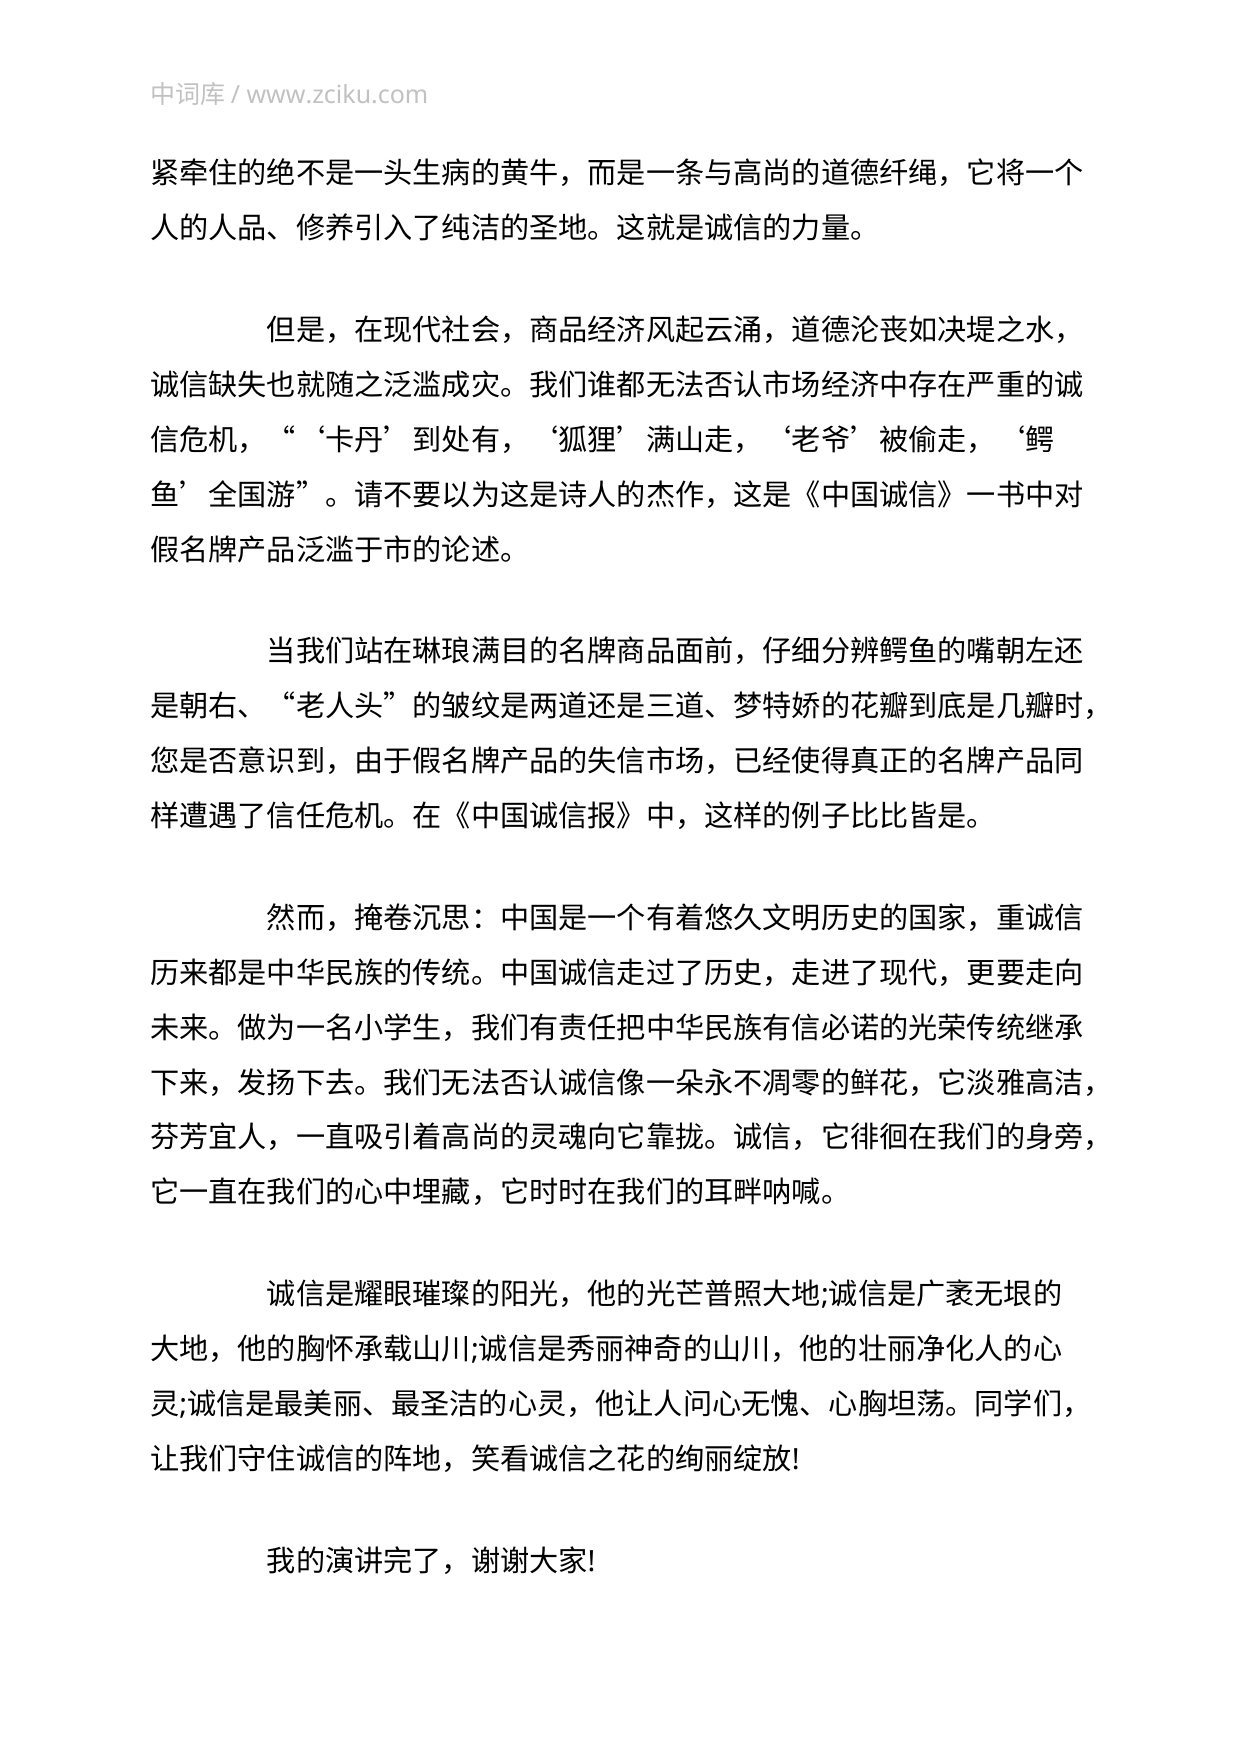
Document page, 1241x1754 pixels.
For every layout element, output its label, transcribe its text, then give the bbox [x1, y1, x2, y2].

text 但是，在现代社会，商品经济风起云涌，道德沦丧如决堤之水，诚信缺失也就随之泛滥成灾。我们谁都无法否认市场经济中存在严重的诚信危机，“‘卡丹’到处有，‘狐狸’满山走，‘老爷’被偷走，‘鳄鱼’全国游”。请不要以为这是诗人的杰作，这是《中国诚信》一书中对假名牌产品泛滥于市的论述。 [150, 307, 1090, 568]
text 我的演讲完了，谢谢大家! [150, 1538, 1090, 1580]
text 当我们站在琳琅满目的名牌商品面前，仔细分辨鳄鱼的嘴朝左还是朝右、“老人头”的皱纹是两道还是三道、梦特娇的花瓣到底是几瓣时，您是否意识到，由于假名牌产品的失信市场，已经使得真正的名牌产品同样遭遇了信任危机。在《中国诚信报》中，这样的例子比比皆是。 [150, 628, 1090, 835]
text 诚信是耀眼璀璨的阳光，他的光芒普照大地;诚信是广袤无垠的大地，他的胸怀承载山川;诚信是秀丽神奇的山川，他的壮丽净化人的心灵;诚信是最美丽、最圣洁的心灵，他让人问心无愧、心胸坦荡。同学们，让我们守住诚信的阵地，笑看诚信之花的绚丽绽放! [150, 1271, 1090, 1478]
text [150, 150, 1090, 247]
text 然而，掩卷沉思：中国是一个有着悠久文明历史的国家，重诚信历来都是中华民族的传统。中国诚信走过了历史，走进了现代，更要走向未来。做为一名小学生，我们有责任把中华民族有信必诺的光荣传统继承下来，发扬下去。我们无法否认诚信像一朵永不凋零的鲜花，它淡雅高洁，芬芳宜人，一直吸引着高尚的灵魂向它靠拢。诚信，它徘徊在我们的身旁，它一直在我们的心中埋藏，它时时在我们的耳畔呐喊。 [150, 894, 1090, 1211]
